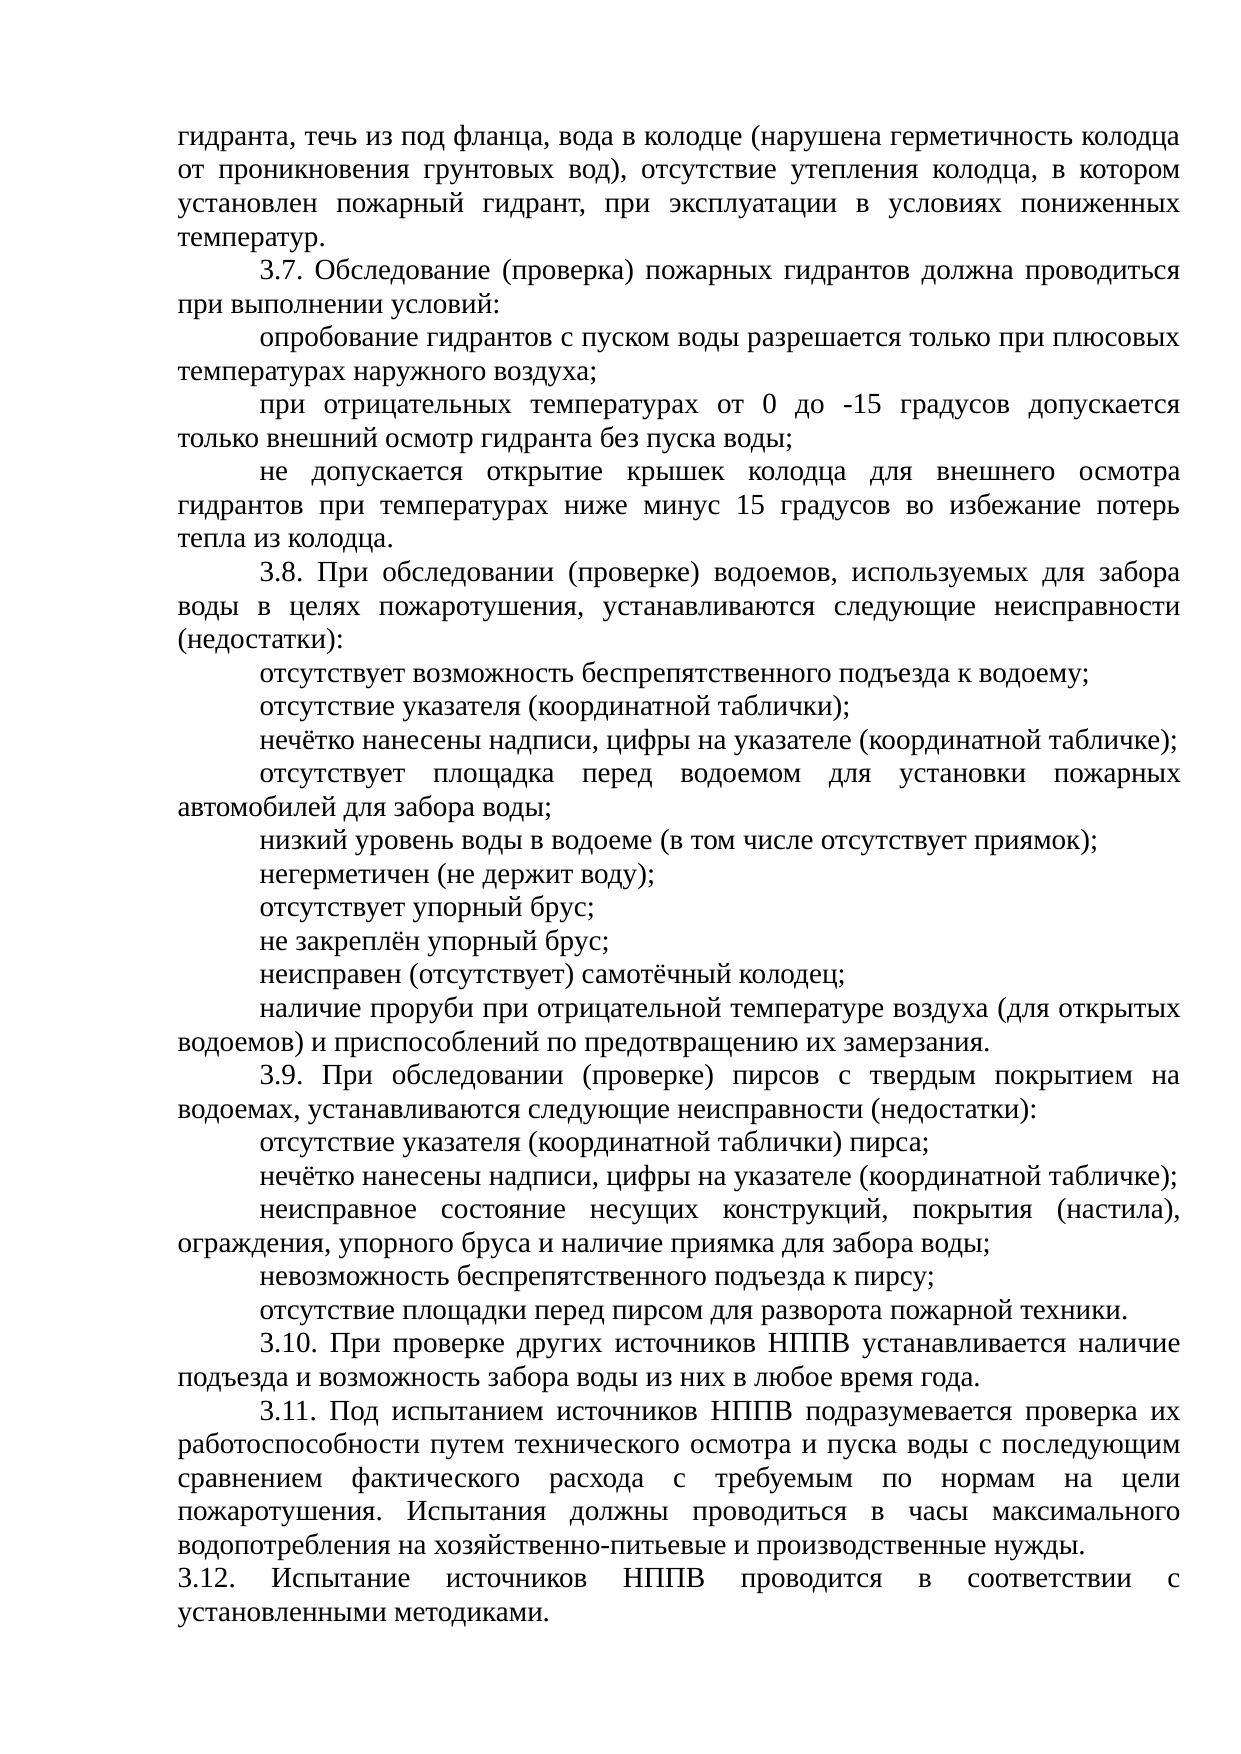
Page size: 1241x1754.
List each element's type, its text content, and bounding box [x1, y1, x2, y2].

list неисправен (отсутствует) самотёчный колодец; [177, 957, 1181, 990]
list опробование гидрантов с пуском воды разрешается только при плюсовых температурах наружного воздуха; [177, 319, 1181, 386]
list 3.12. Испытание источников НППВ проводится в соответствии с установленными методиками. [177, 1560, 1181, 1627]
list 3.11. Под испытанием источников НППВ подразумевается проверка их работоспособности путем технического осмотра и пуска воды с последующим сравнением фактического расхода с требуемым по нормам на цели пожаротушения. Испытания должны проводиться в часы максимального водопотребления на хозяйственно-питьевые и производственные нужды. [177, 1393, 1181, 1560]
list негерметичен (не держит воду); [177, 856, 1181, 889]
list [177, 118, 1181, 252]
list низкий уровень воды в водоеме (в том числе отсутствует приямок); [177, 822, 1181, 856]
list не закреплён упорный брус; [177, 923, 1181, 957]
list отсутствие указателя (координатной таблички) пирса; [177, 1124, 1181, 1158]
list не допускается открытие крышек колодца для внешнего осмотра гидрантов при температурах ниже минус 15 градусов во избежание потерь тепла из колодца. [177, 453, 1181, 554]
list наличие проруби при отрицательной температуре воздуха (для открытых водоемов) и приспособлений по предотвращению их замерзания. [177, 990, 1181, 1057]
list невозможность беспрепятственного подъезда к пирсу; [177, 1258, 1181, 1292]
list отсутствует возможность беспрепятственного подъезда к водоему; [177, 655, 1181, 688]
list 3.7. Обследование (проверка) пожарных гидрантов должна проводиться при выполнении условий: [177, 252, 1181, 319]
list нечётко нанесены надписи, цифры на указателе (координатной табличке); [177, 1158, 1181, 1191]
list отсутствует площадка перед водоемом для установки пожарных автомобилей для забора воды; [177, 755, 1181, 822]
list отсутствие указателя (координатной таблички); [177, 688, 1181, 722]
list 3.10. При проверке других источников НППВ устанавливается наличие подъезда и возможность забора воды из них в любое время года. [177, 1326, 1181, 1393]
list при отрицательных температурах от 0 до -15 градусов допускается только внешний осмотр гидранта без пуска воды; [177, 386, 1181, 453]
list неисправное состояние несущих конструкций, покрытия (настила), ограждения, упорного бруса и наличие приямка для забора воды; [177, 1191, 1181, 1258]
list нечётко нанесены надписи, цифры на указателе (координатной табличке); [177, 722, 1181, 755]
list отсутствует упорный брус; [177, 889, 1181, 923]
list 3.9. При обследовании (проверке) пирсов с твердым покрытием на водоемах, устанавливаются следующие неисправности (недостатки): [177, 1057, 1181, 1124]
list 3.8. При обследовании (проверке) водоемов, используемых для забора воды в целях пожаротушения, устанавливаются следующие неисправности (недостатки): [177, 554, 1181, 655]
list отсутствие площадки перед пирсом для разворота пожарной техники. [177, 1292, 1181, 1326]
